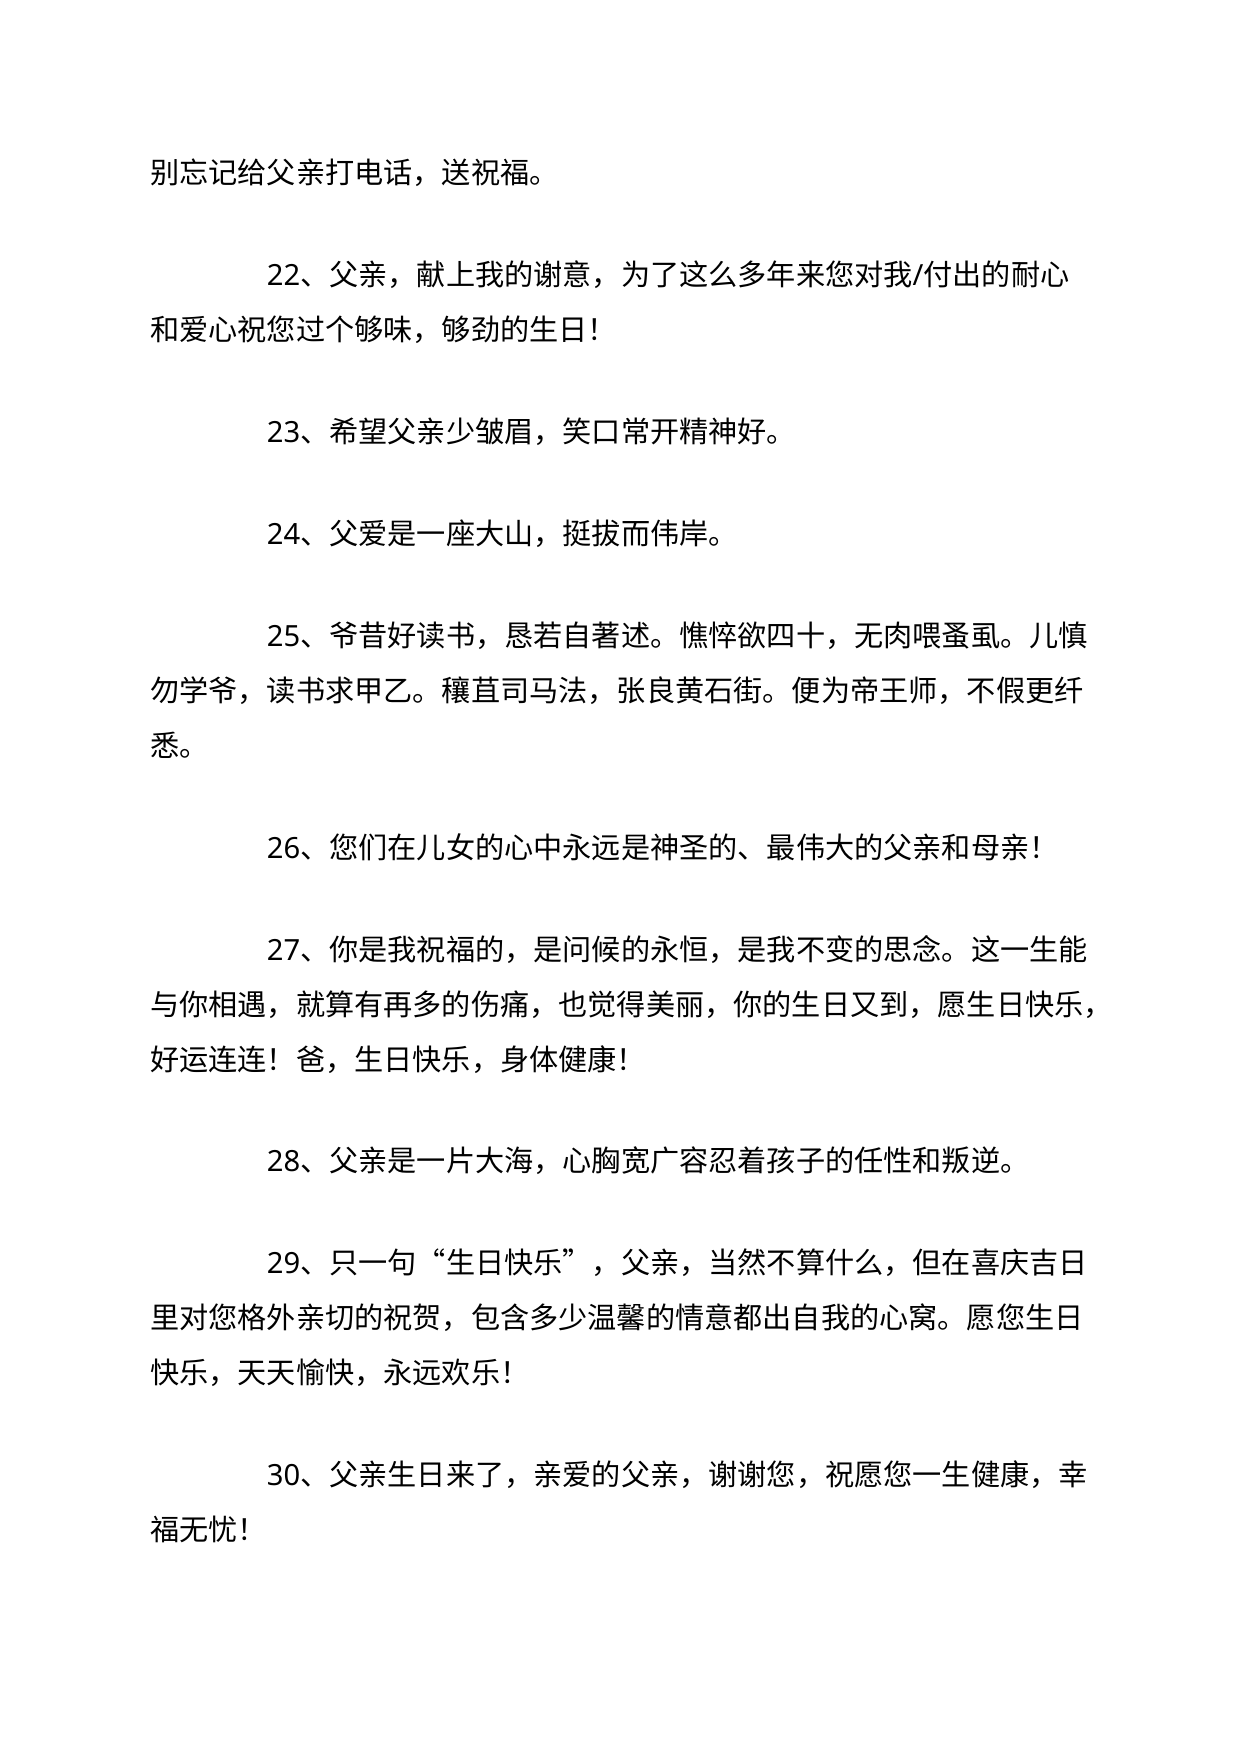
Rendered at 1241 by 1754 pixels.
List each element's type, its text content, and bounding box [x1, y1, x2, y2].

text 30、父亲生日来了，亲爱的父亲，谢谢您，祝愿您一生健康，幸福无忧！ [150, 1451, 1090, 1549]
text 26、您们在儿女的心中永远是神圣的、最伟大的父亲和母亲！ [150, 824, 1090, 867]
text 24、父爱是一座大山，挺拔而伟岸。 [150, 511, 1090, 553]
text 29、只一句“生日快乐”，父亲，当然不算什么，但在喜庆吉日里对您格外亲切的祝贺，包含多少温馨的情意都出自我的心窝。愿您生日快乐，天天愉快，永远欢乐！ [150, 1240, 1090, 1392]
text 25、爷昔好读书，恳若自著述。憔悴欲四十，无肉喂蚤虱。儿慎勿学爷，读书求甲乙。穰苴司马法，张良黄石街。便为帝王师，不假更纤悉。 [150, 612, 1090, 765]
text 28、父亲是一片大海，心胸宽广容忍着孩子的任性和叛逆。 [150, 1138, 1090, 1180]
text 23、希望父亲少皱眉，笑口常开精神好。 [150, 408, 1090, 451]
text 22、父亲，献上我的谢意，为了这么多年来您对我/付出的耐心和爱心祝您过个够味，够劲的生日！ [150, 252, 1090, 349]
text 27、你是我祝福的，是问候的永恒，是我不变的思念。这一生能与你相遇，就算有再多的伤痛，也觉得美丽，你的生日又到，愿生日快乐，好运连连！爸，生日快乐，身体健康！ [150, 926, 1090, 1078]
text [150, 150, 1090, 192]
